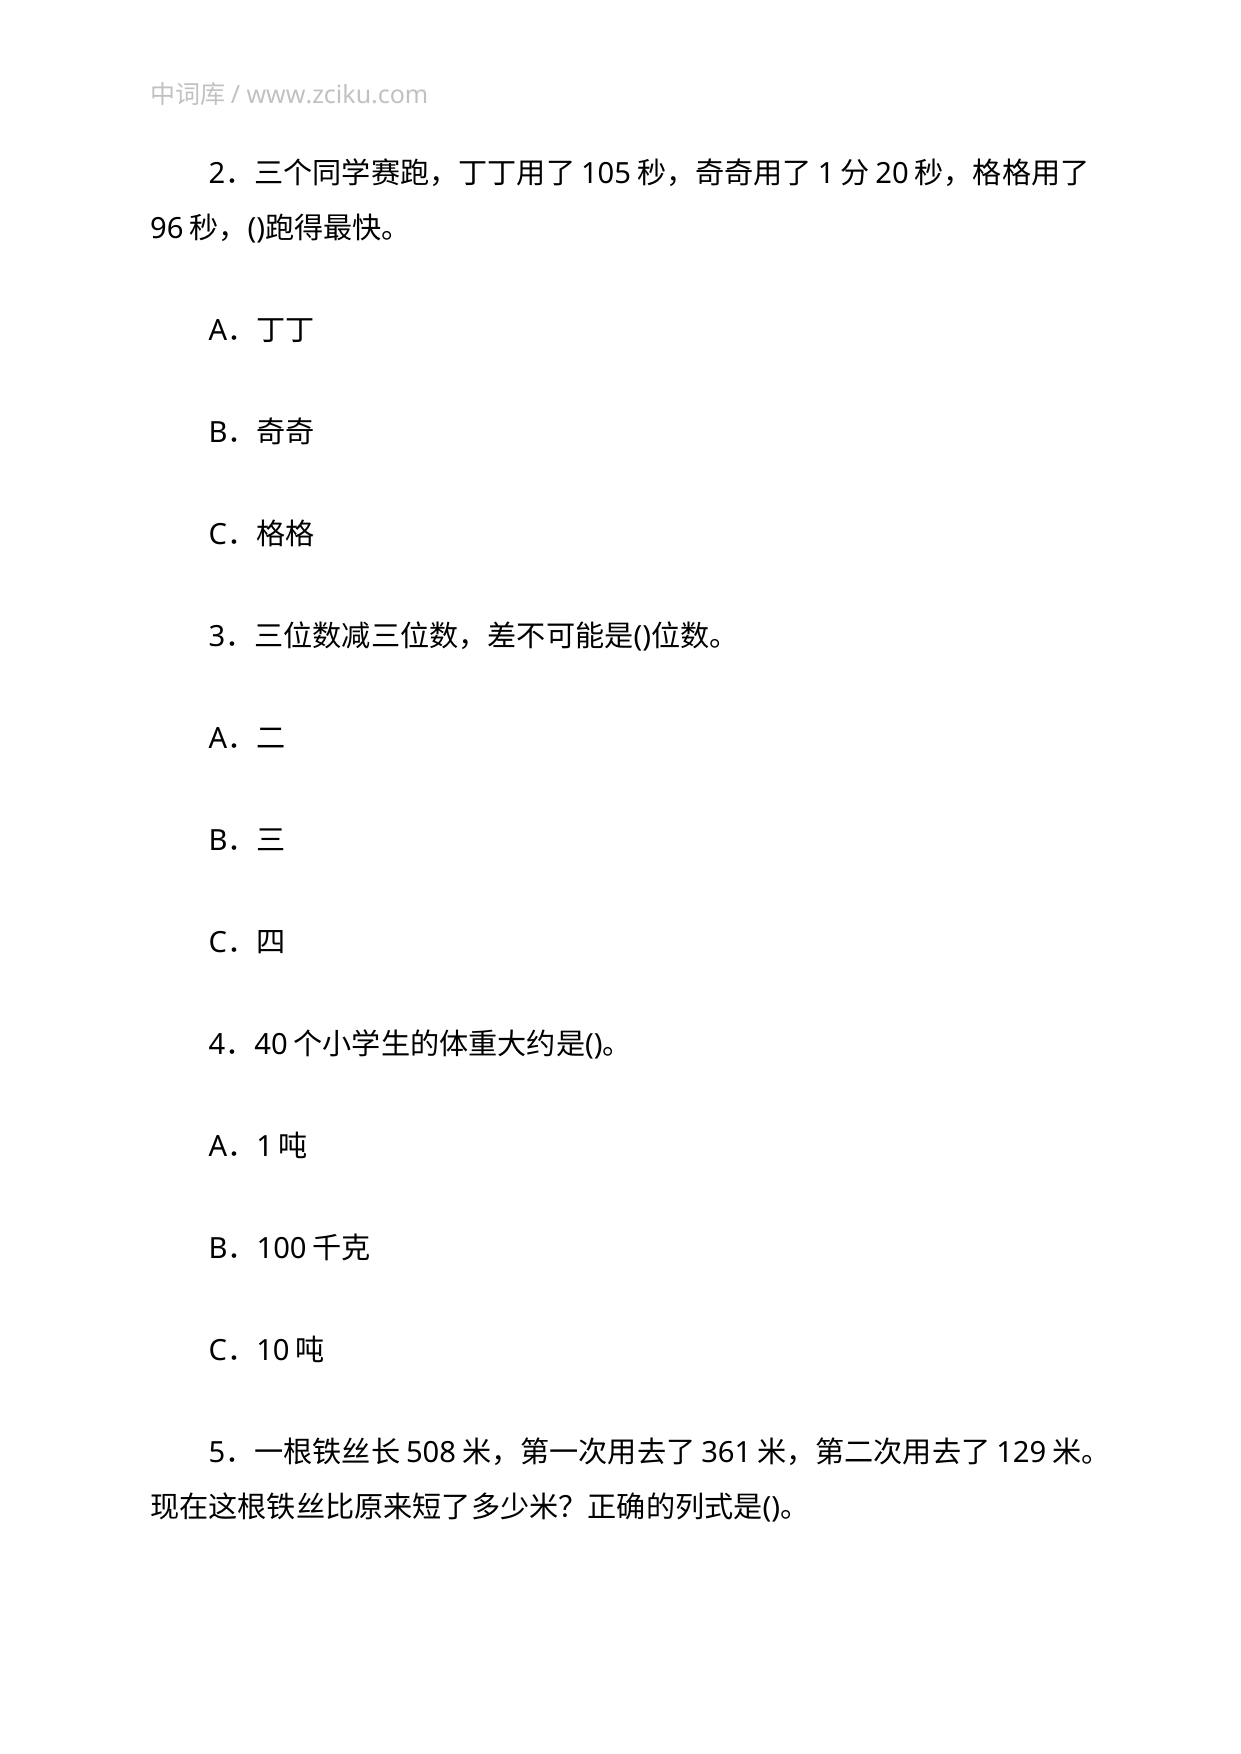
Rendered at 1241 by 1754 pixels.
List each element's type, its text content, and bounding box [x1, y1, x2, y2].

text C．格格 [150, 511, 1090, 553]
text B．100千克 [150, 1225, 1090, 1267]
text 2．三个同学赛跑，丁丁用了105秒，奇奇用了1分20秒，格格用了96秒，()跑得最快。 [150, 150, 1090, 247]
text 3．三位数减三位数，差不可能是()位数。 [150, 613, 1090, 655]
text A．二 [150, 715, 1090, 757]
text A．丁丁 [150, 307, 1090, 349]
text B．三 [150, 817, 1090, 859]
text 5．一根铁丝长508米，第一次用去了361米，第二次用去了129米。现在这根铁丝比原来短了多少米？正确的列式是()。 [150, 1429, 1090, 1526]
text B．奇奇 [150, 409, 1090, 451]
text C．10吨 [150, 1327, 1090, 1369]
text 4．40个小学生的体重大约是()。 [150, 1021, 1090, 1063]
text A．1吨 [150, 1123, 1090, 1165]
text C．四 [150, 919, 1090, 961]
